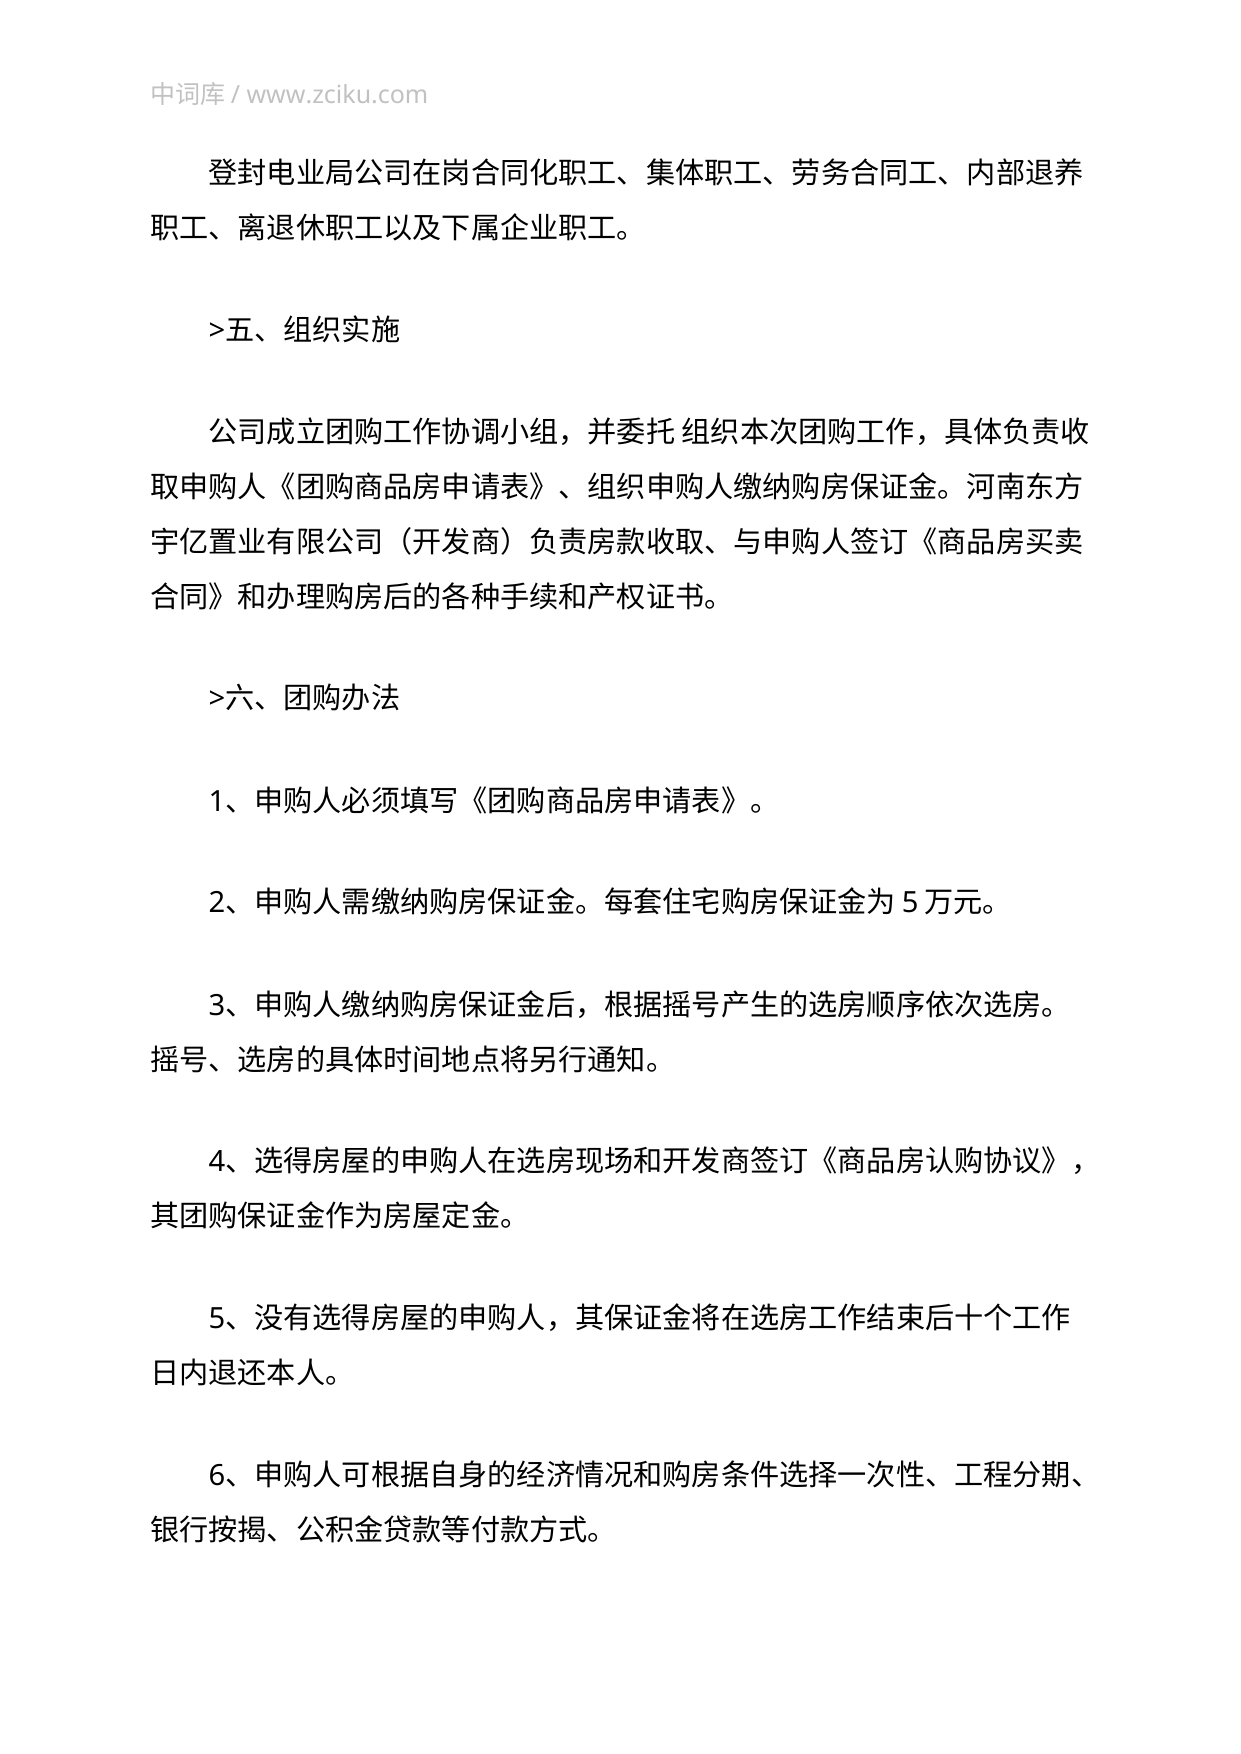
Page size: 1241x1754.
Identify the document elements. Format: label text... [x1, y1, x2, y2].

text >六、团购办法 [150, 675, 1090, 717]
text >五、组织实施 [150, 307, 1090, 349]
text 5、没有选得房屋的申购人，其保证金将在选房工作结束后十个工作日内退还本人。 [150, 1294, 1090, 1392]
text 6、申购人可根据自身的经济情况和购房条件选择一次性、工程分期、银行按揭、公积金贷款等付款方式。 [150, 1451, 1090, 1549]
text 4、选得房屋的申购人在选房现场和开发商签订《商品房认购协议》，其团购保证金作为房屋定金。 [150, 1138, 1090, 1235]
text 3、申购人缴纳购房保证金后，根据摇号产生的选房顺序依次选房。摇号、选房的具体时间地点将另行通知。 [150, 981, 1090, 1078]
text 2、申购人需缴纳购房保证金。每套住宅购房保证金为5万元。 [150, 879, 1090, 921]
text 公司成立团购工作协调小组，并委托 组织本次团购工作，具体负责收取申购人《团购商品房申请表》、组织申购人缴纳购房保证金。河南东方宇亿置业有限公司（开发商）负责房款收取、与申购人签订《商品房买卖合同》和办理购房后的各种手续和产权证书。 [150, 409, 1090, 616]
text 1、申购人必须填写《团购商品房申请表》。 [150, 777, 1090, 819]
text 登封电业局公司在岗合同化职工、集体职工、劳务合同工、内部退养职工、离退休职工以及下属企业职工。 [150, 150, 1090, 247]
